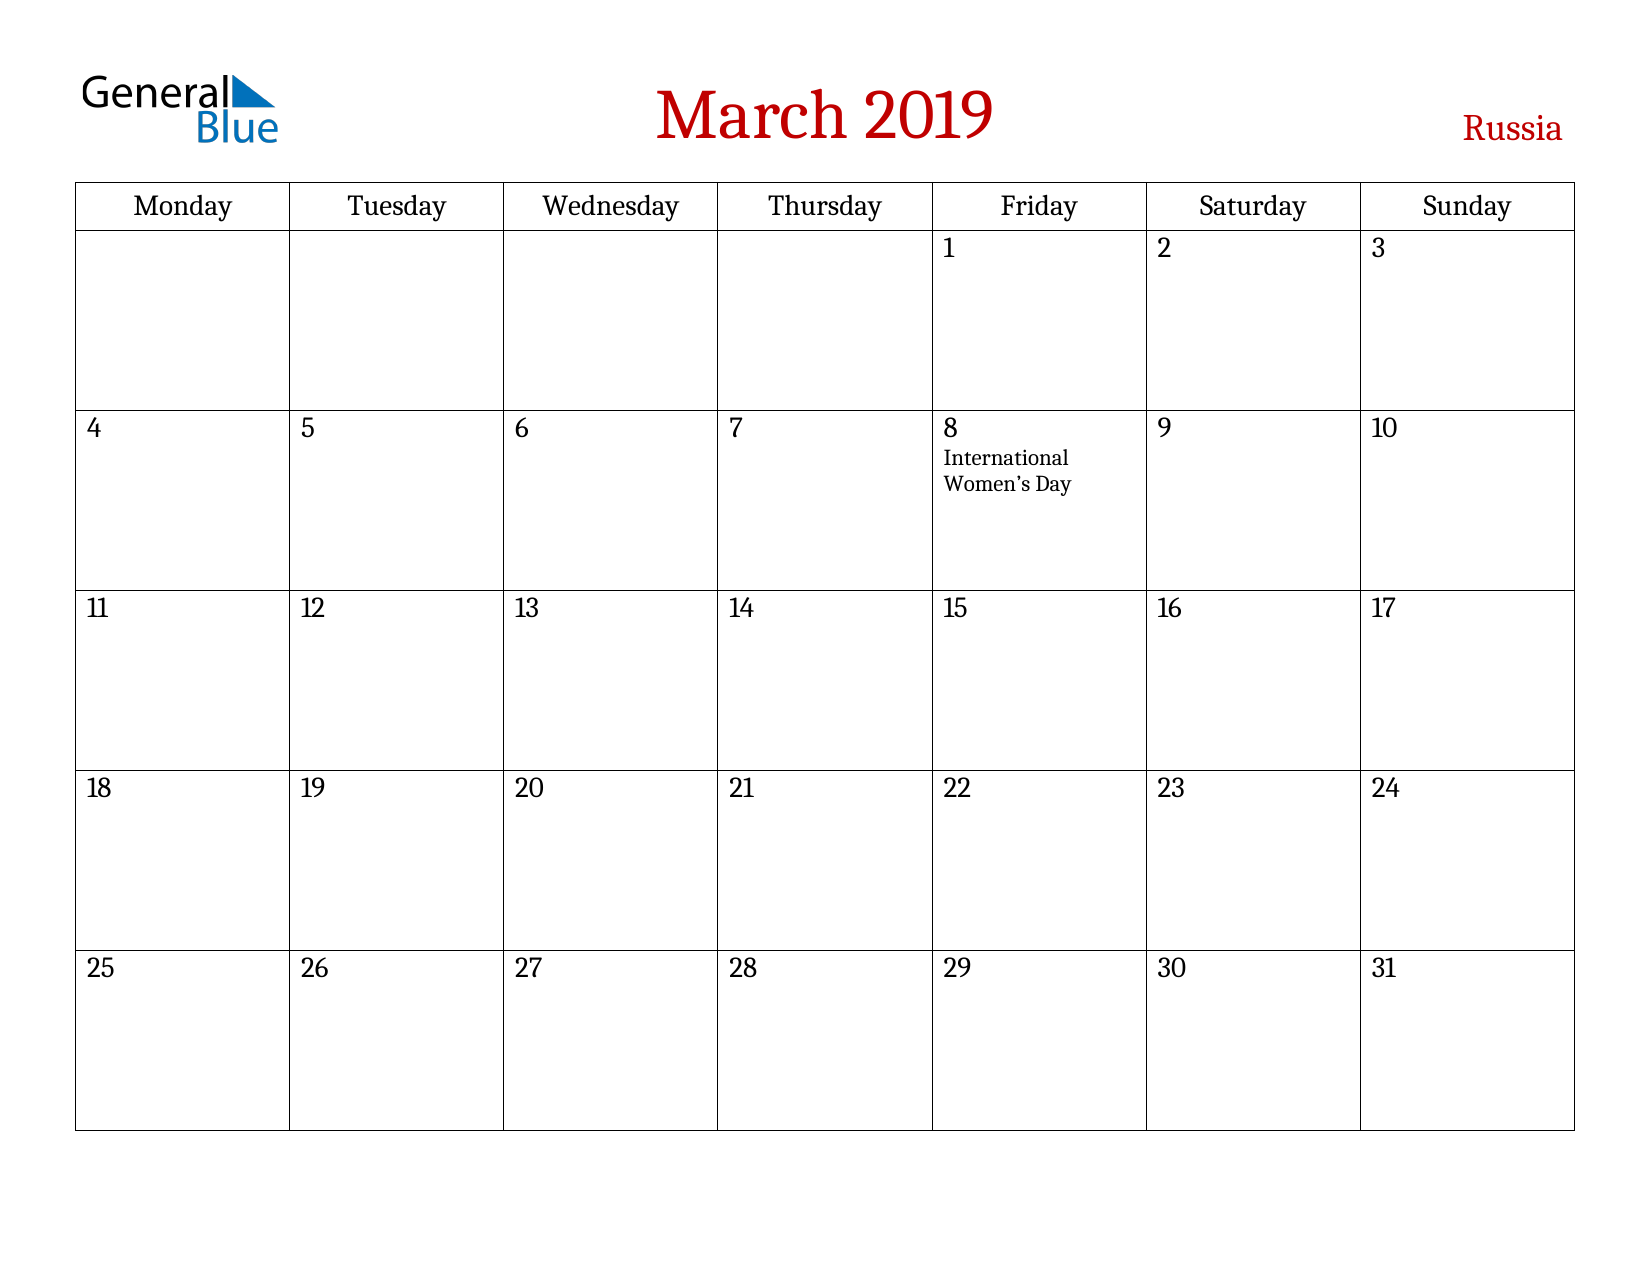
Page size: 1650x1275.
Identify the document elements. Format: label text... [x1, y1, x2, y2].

table_cell [1147, 265, 1360, 410]
table_cell [1361, 265, 1574, 410]
table_cell [290, 231, 503, 264]
table_cell 3 [1361, 231, 1574, 264]
table_cell [933, 985, 1146, 1130]
table_header March 2019 [504, 75, 1146, 182]
table_cell 26 [290, 951, 503, 985]
table_cell 10 [1361, 411, 1574, 444]
table_cell 4 [76, 411, 289, 444]
table_cell 24 [1361, 771, 1574, 805]
table_header [76, 75, 503, 182]
table_cell [76, 445, 289, 590]
table_cell 8 [933, 411, 1146, 444]
table_cell [504, 231, 717, 264]
table_cell [504, 445, 717, 590]
table_cell 15 [933, 591, 1146, 625]
table_cell [718, 265, 932, 410]
table_cell [1361, 985, 1574, 1130]
table_cell [76, 625, 289, 770]
table_cell [718, 805, 932, 950]
table_cell 17 [1361, 591, 1574, 625]
table_cell International Women’s Day [933, 445, 1146, 590]
table_cell [933, 805, 1146, 950]
table_cell 20 [504, 771, 717, 805]
table_cell 23 [1147, 771, 1360, 805]
table_cell [933, 625, 1146, 770]
table_cell [1147, 985, 1360, 1130]
table_cell 11 [76, 591, 289, 625]
table_cell Wednesday [504, 183, 717, 230]
table_cell [933, 265, 1146, 410]
table_cell 6 [504, 411, 717, 444]
table_cell 25 [76, 951, 289, 985]
table_cell [718, 231, 932, 264]
table_cell [1361, 805, 1574, 950]
table_cell [290, 445, 503, 590]
table_cell [1147, 445, 1360, 590]
table_cell Friday [933, 183, 1146, 230]
table_cell [290, 805, 503, 950]
table_cell 16 [1147, 591, 1360, 625]
table_cell [1147, 625, 1360, 770]
table_cell [718, 445, 932, 590]
table_cell Saturday [1147, 183, 1360, 230]
table_cell 28 [718, 951, 932, 985]
table_cell Tuesday [290, 183, 503, 230]
table_cell 18 [76, 771, 289, 805]
table_cell [1147, 805, 1360, 950]
table_cell [504, 985, 717, 1130]
table_cell 2 [1147, 231, 1360, 264]
table_cell [718, 985, 932, 1130]
table_cell [718, 625, 932, 770]
table_cell 29 [933, 951, 1146, 985]
table_cell [290, 985, 503, 1130]
table_cell 12 [290, 591, 503, 625]
table_cell [1361, 445, 1574, 590]
table_cell Sunday [1361, 183, 1574, 230]
table_cell Monday [76, 183, 289, 230]
table_cell 19 [290, 771, 503, 805]
table_cell [1361, 625, 1574, 770]
table_cell [76, 231, 289, 264]
table_cell [504, 805, 717, 950]
table_cell [504, 265, 717, 410]
table_cell [290, 625, 503, 770]
table_cell 30 [1147, 951, 1360, 985]
table_cell 13 [504, 591, 717, 625]
table_cell [76, 265, 289, 410]
table_cell 14 [718, 591, 932, 625]
table_cell Thursday [718, 183, 932, 230]
table_header Russia [1146, 75, 1574, 182]
table_cell 22 [933, 771, 1146, 805]
table_cell 9 [1147, 411, 1360, 444]
table_cell 7 [718, 411, 932, 444]
table_cell [76, 985, 289, 1130]
table_cell 21 [718, 771, 932, 805]
table_cell [76, 805, 289, 950]
table_cell 5 [290, 411, 503, 444]
picture [82, 75, 278, 143]
table_cell [504, 625, 717, 770]
table_cell 1 [933, 231, 1146, 264]
table_cell [290, 265, 503, 410]
table_cell 27 [504, 951, 717, 985]
table_cell 31 [1361, 951, 1574, 985]
